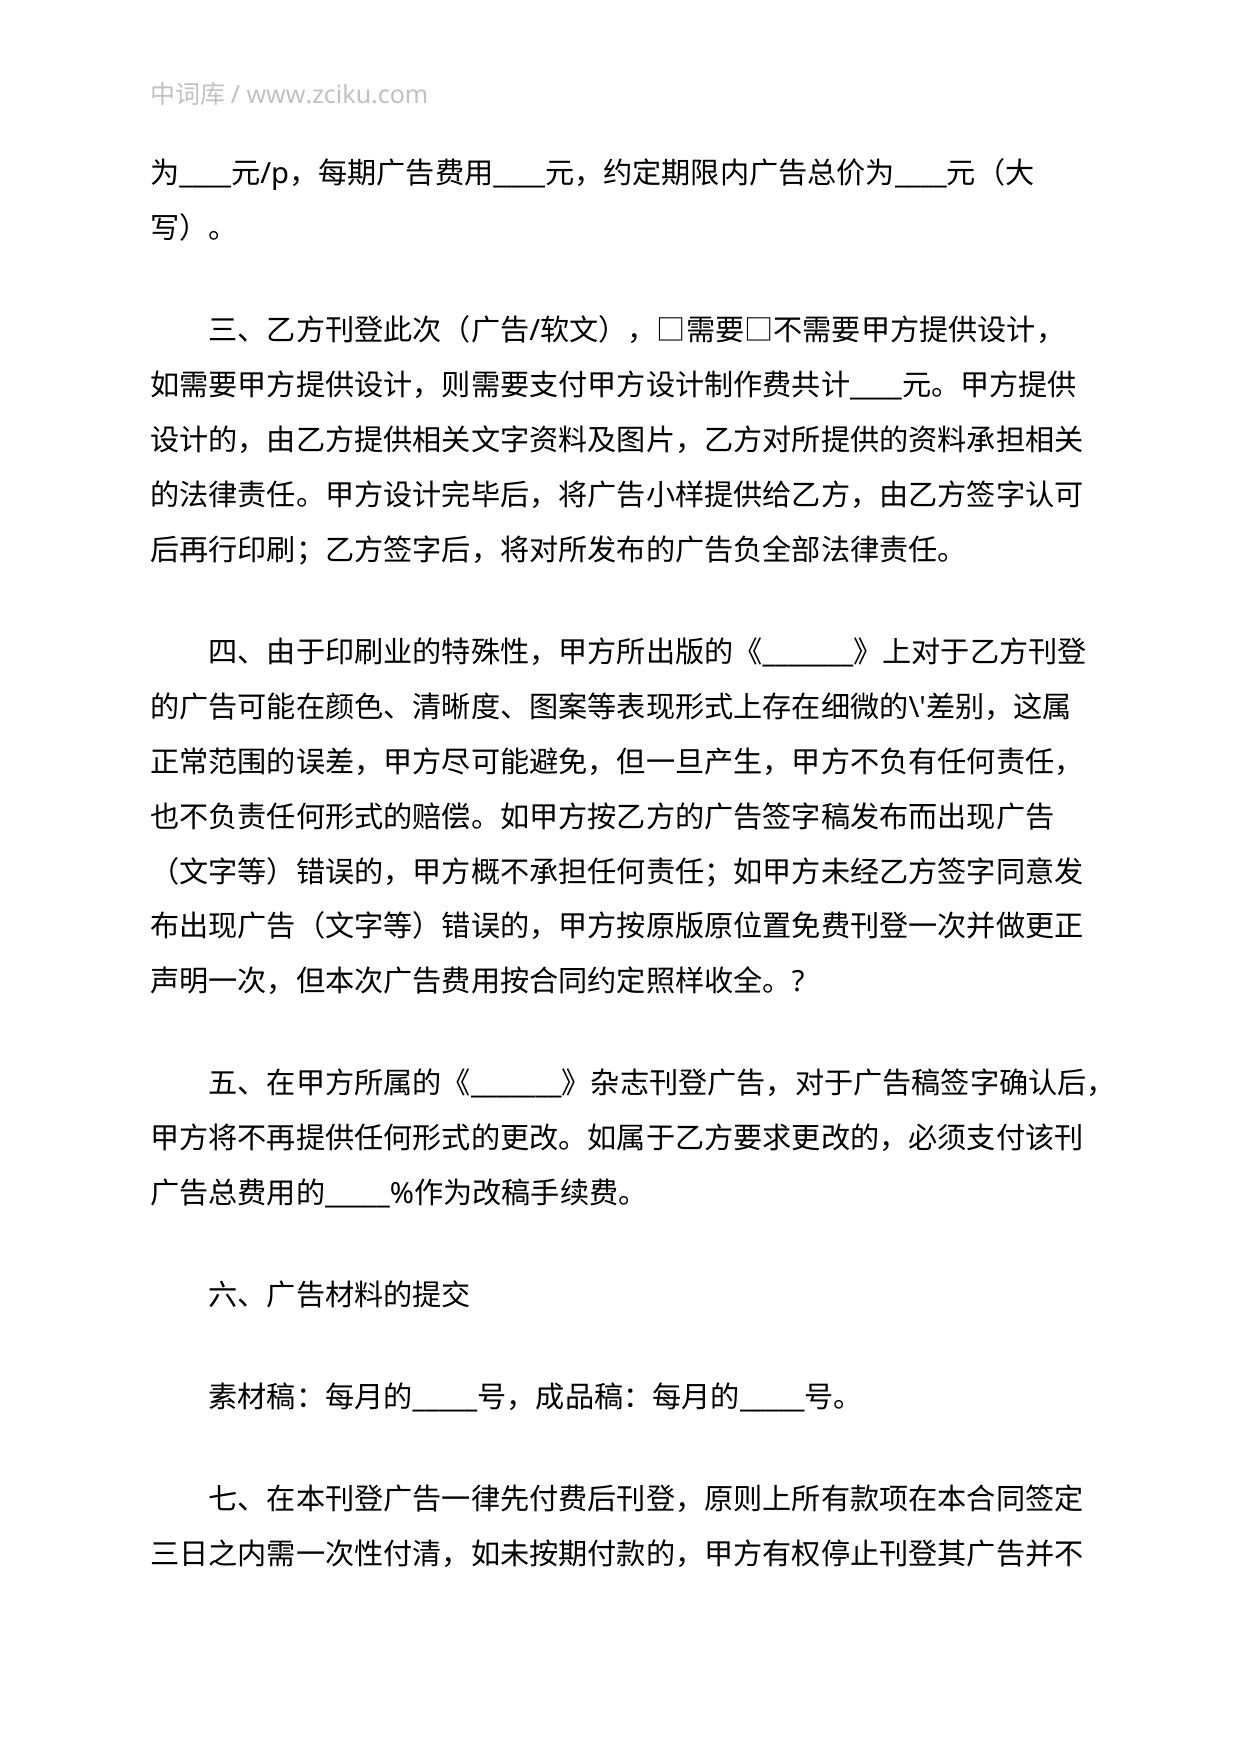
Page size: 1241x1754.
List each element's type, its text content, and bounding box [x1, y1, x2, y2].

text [150, 1476, 1090, 1573]
text 素材稿：每月的_____号，成品稿：每月的_____号。 [150, 1373, 1090, 1416]
text 六、广告材料的提交 [150, 1272, 1090, 1314]
text 三、乙方刊登此次（广告/软文），□需要□不需要甲方提供设计，如需要甲方提供设计，则需要支付甲方设计制作费共计____元。甲方提供设计的，由乙方提供相关文字资料及图片，乙方对所提供的资料承担相关的法律责任。甲方设计完毕后，将广告小样提供给乙方，由乙方签字认可后再行印刷；乙方签字后，将对所发布的广告负全部法律责任。 [150, 307, 1090, 569]
text 四、由于印刷业的特殊性，甲方所出版的《_______》上对于乙方刊登的广告可能在颜色、清晰度、图案等表现形式上存在细微的\'差别，这属正常范围的误差，甲方尽可能避免，但一旦产生，甲方不负有任何责任，也不负责任何形式的赔偿。如甲方按乙方的广告签字稿发布而出现广告（文字等）错误的，甲方概不承担任何责任；如甲方未经乙方签字同意发布出现广告（文字等）错误的，甲方按原版原位置免费刊登一次并做更正声明一次，但本次广告费用按合同约定照样收全。? [150, 628, 1090, 1000]
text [150, 150, 1090, 247]
text 五、在甲方所属的《_______》杂志刊登广告，对于广告稿签字确认后，甲方将不再提供任何形式的更改。如属于乙方要求更改的，必须支付该刊广告总费用的_____%作为改稿手续费。 [150, 1060, 1090, 1212]
